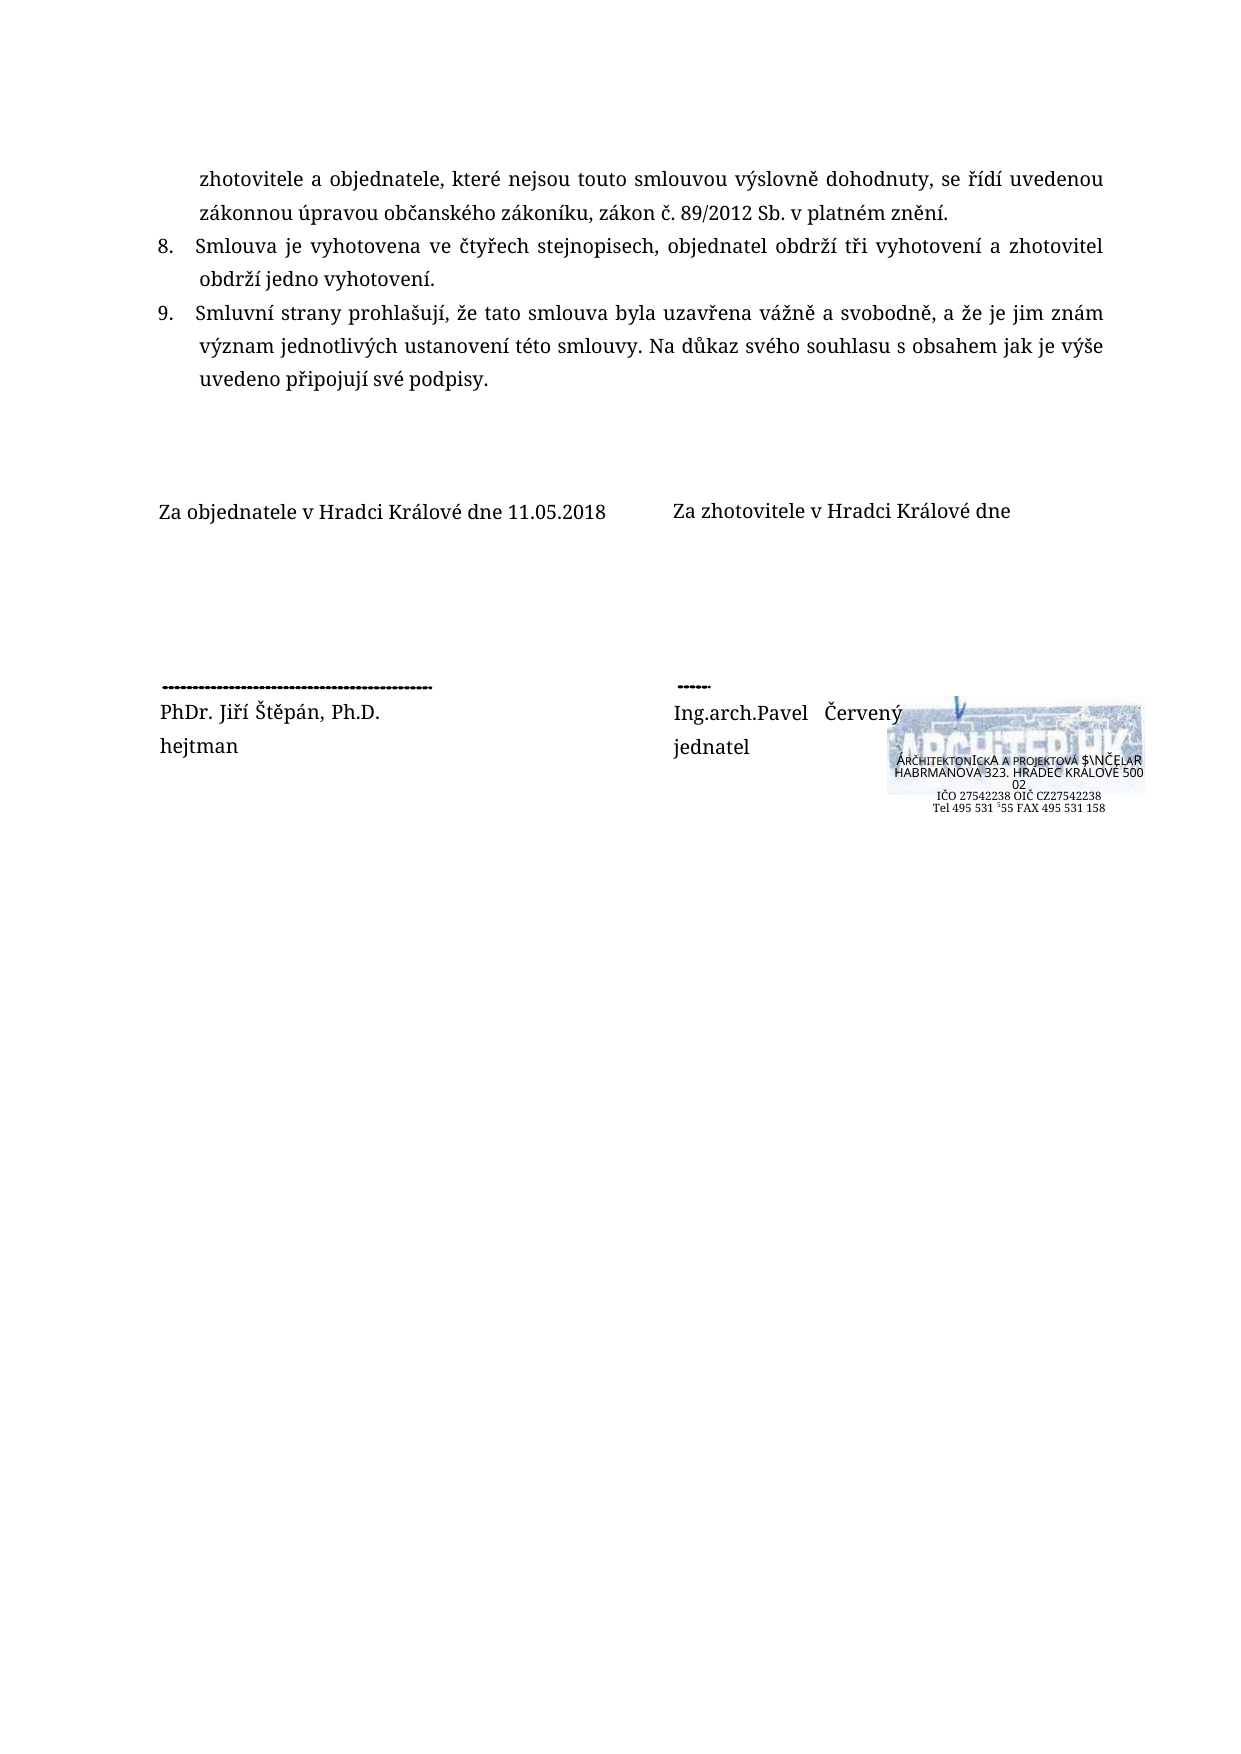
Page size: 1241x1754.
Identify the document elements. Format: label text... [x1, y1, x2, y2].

text Za objednatele v Hradci Králové dne 11.05.2018 [159, 503, 641, 523]
list Smluvní strany prohlašují, že tato smlouva byla uzavřena vážně a svobodně, a že je jim znám význam jednotlivých ustanovení této smlouvy. Na důkaz svého souhlasu s obsahem jak je výše uvedeno připojují své podpisy. [157, 293, 1105, 393]
picture [902, 696, 1145, 756]
text HABRMANOVA 323. HRADEC KRÁLOVÉ 500 02 IČO 27542238 OIČ CZ27542238 Tel 495 531 555 FAX 495 531 158 [889, 768, 1149, 815]
text zhotovitele a objednatele, které nejsou touto smlouvou výslovně dohodnuty, se řídí uvedenou zákonnou úpravou občanského zákoníku, zákon č. 89/2012 Sb. v platném znění. [199, 160, 1105, 227]
text Ing.arch.Pavel Červený jednatel [673, 693, 902, 761]
text PhDr. Jiří Štěpán, Ph.D. hejtman [160, 692, 380, 760]
text Za zhotovitele v Hradci Králové dne [673, 502, 1011, 522]
list Smlouva je vyhotovena ve čtyřech stejnopisech, objednatel obdrží tři vyhotovení a zhotovitel obdrží jedno vyhotovení. [157, 227, 1105, 293]
